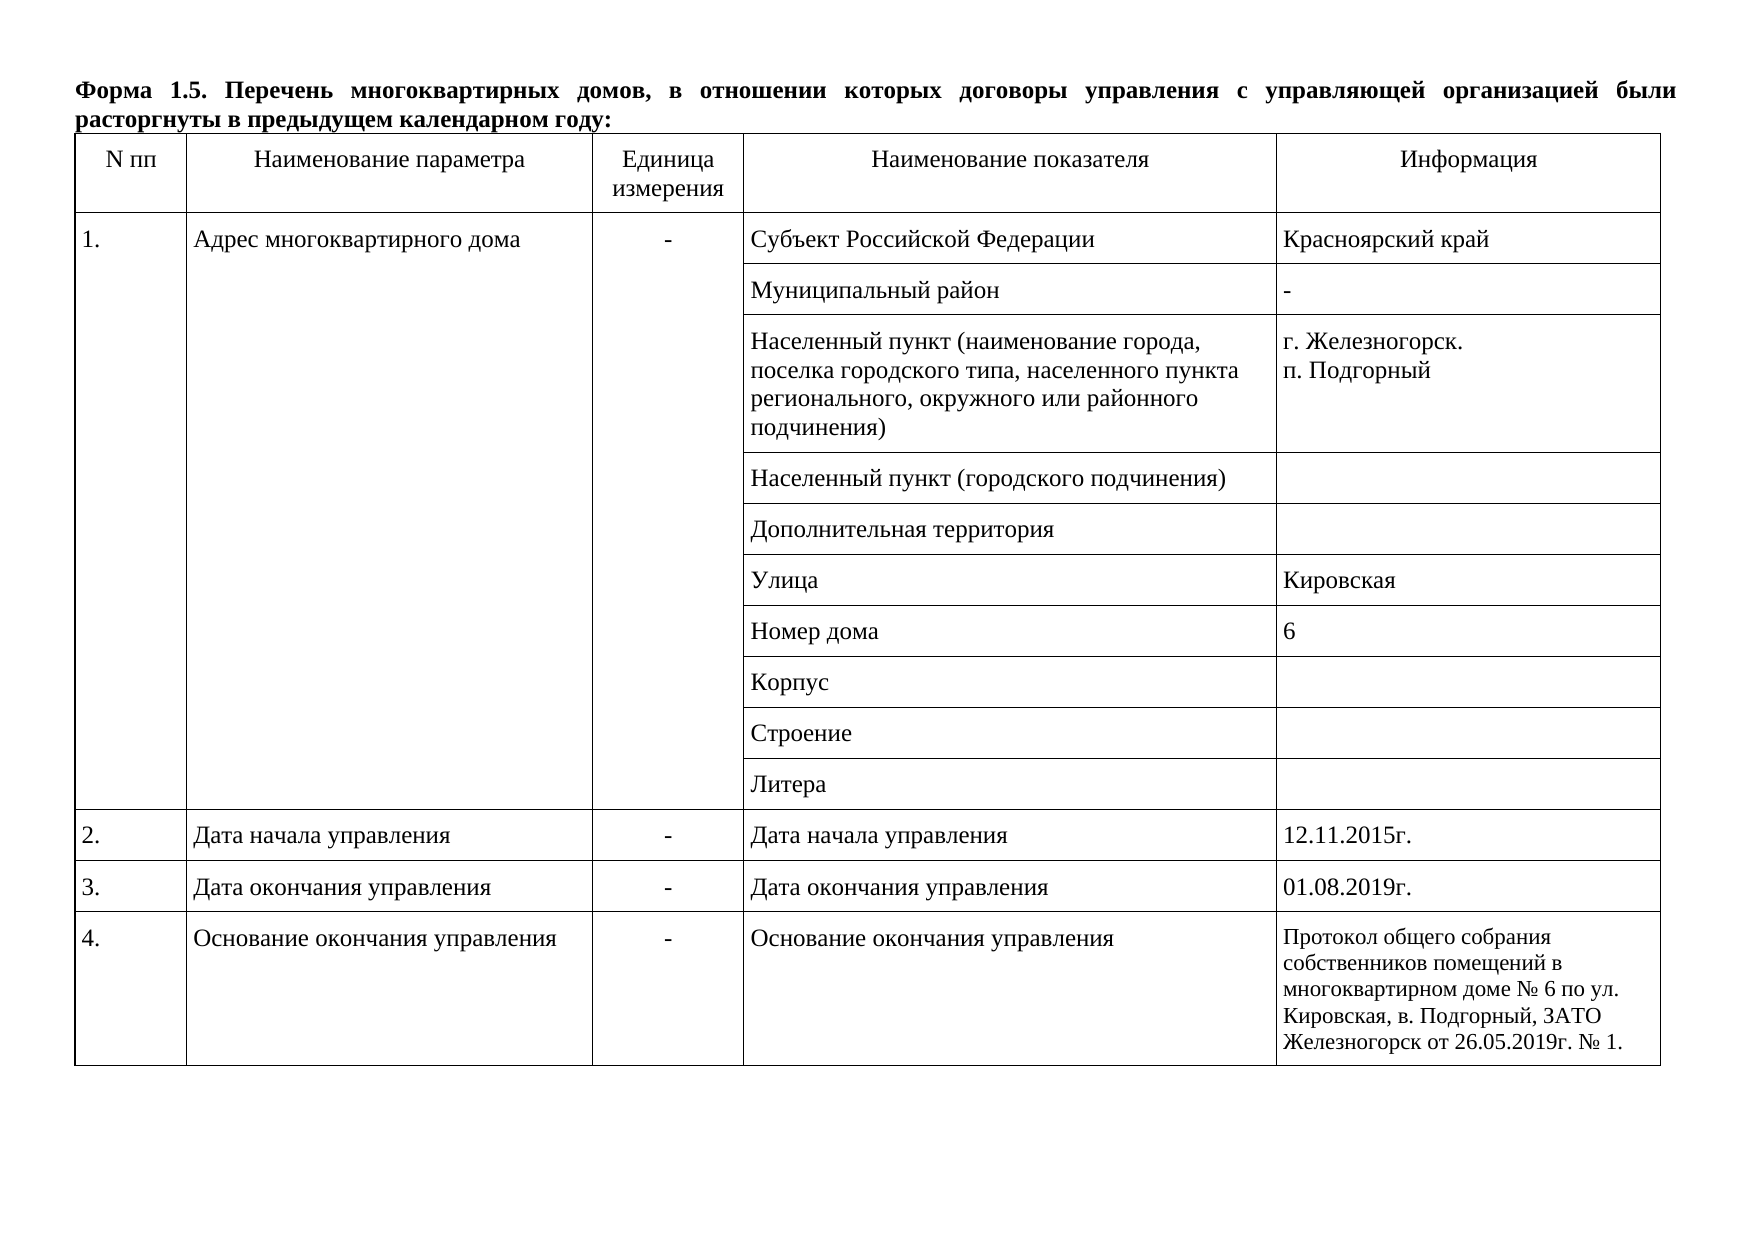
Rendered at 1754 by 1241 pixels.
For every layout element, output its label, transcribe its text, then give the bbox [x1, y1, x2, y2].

text Форма 1.5. Перечень многоквартирных домов, в отношении которых договоры управления с управляющей организацией были расторгнуты в предыдущем календарном году: [75, 75, 1679, 132]
table_cell 3. [76, 861, 186, 911]
table_cell [1277, 657, 1660, 707]
table_cell Дата начала управления [744, 810, 1276, 860]
table_cell [1277, 759, 1660, 809]
table_cell Улица [744, 555, 1276, 605]
table_cell [1277, 504, 1660, 554]
table_cell 4. [76, 912, 186, 1065]
table_cell Красноярский край [1277, 213, 1660, 263]
table_header Единица измерения [593, 134, 743, 212]
table_header Информация [1277, 134, 1660, 212]
table_cell Основание окончания управления [187, 912, 592, 1065]
table_cell Населенный пункт (наименование города, поселка городского типа, населенного пункта регионального, окружного или районного подчинения) [744, 315, 1276, 452]
table_cell Дата окончания управления [744, 861, 1276, 911]
table_cell Строение [744, 708, 1276, 758]
table_cell - [1277, 264, 1660, 314]
table_cell Населенный пункт (городского подчинения) [744, 453, 1276, 503]
table_cell - [593, 213, 743, 809]
table_cell Литера [744, 759, 1276, 809]
table_cell Дополнительная территория [744, 504, 1276, 554]
table_cell Корпус [744, 657, 1276, 707]
table_cell - [593, 861, 743, 911]
table_cell 01.08.2019г. [1277, 861, 1660, 911]
table_cell Субъект Российской Федерации [744, 213, 1276, 263]
table_cell Номер дома [744, 606, 1276, 656]
table_cell Дата начала управления [187, 810, 592, 860]
table_header Наименование показателя [744, 134, 1276, 212]
table_cell 2. [76, 810, 186, 860]
table_cell Адрес многоквартирного дома [187, 213, 592, 809]
table_cell Дата окончания управления [187, 861, 592, 911]
table_cell [1277, 453, 1660, 503]
table_cell Основание окончания управления [744, 912, 1276, 1065]
table_cell 6 [1277, 606, 1660, 656]
table_cell - [593, 912, 743, 1065]
table_cell Протокол общего собрания собственников помещений в многоквартирном доме № 6 по ул. Кировская, в. Подгорный, ЗАТО Железногорск от 26.05.2019г. № 1. [1277, 912, 1660, 1065]
table_header N пп [76, 134, 186, 212]
table_header Наименование параметра [187, 134, 592, 212]
table_cell - [593, 810, 743, 860]
table_cell [1277, 708, 1660, 758]
table_cell 12.11.2015г. [1277, 810, 1660, 860]
table_cell г. Железногорск. п. Подгорный [1277, 315, 1660, 452]
table_cell 1. [76, 213, 186, 809]
table_cell Кировская [1277, 555, 1660, 605]
table_cell Муниципальный район [744, 264, 1276, 314]
